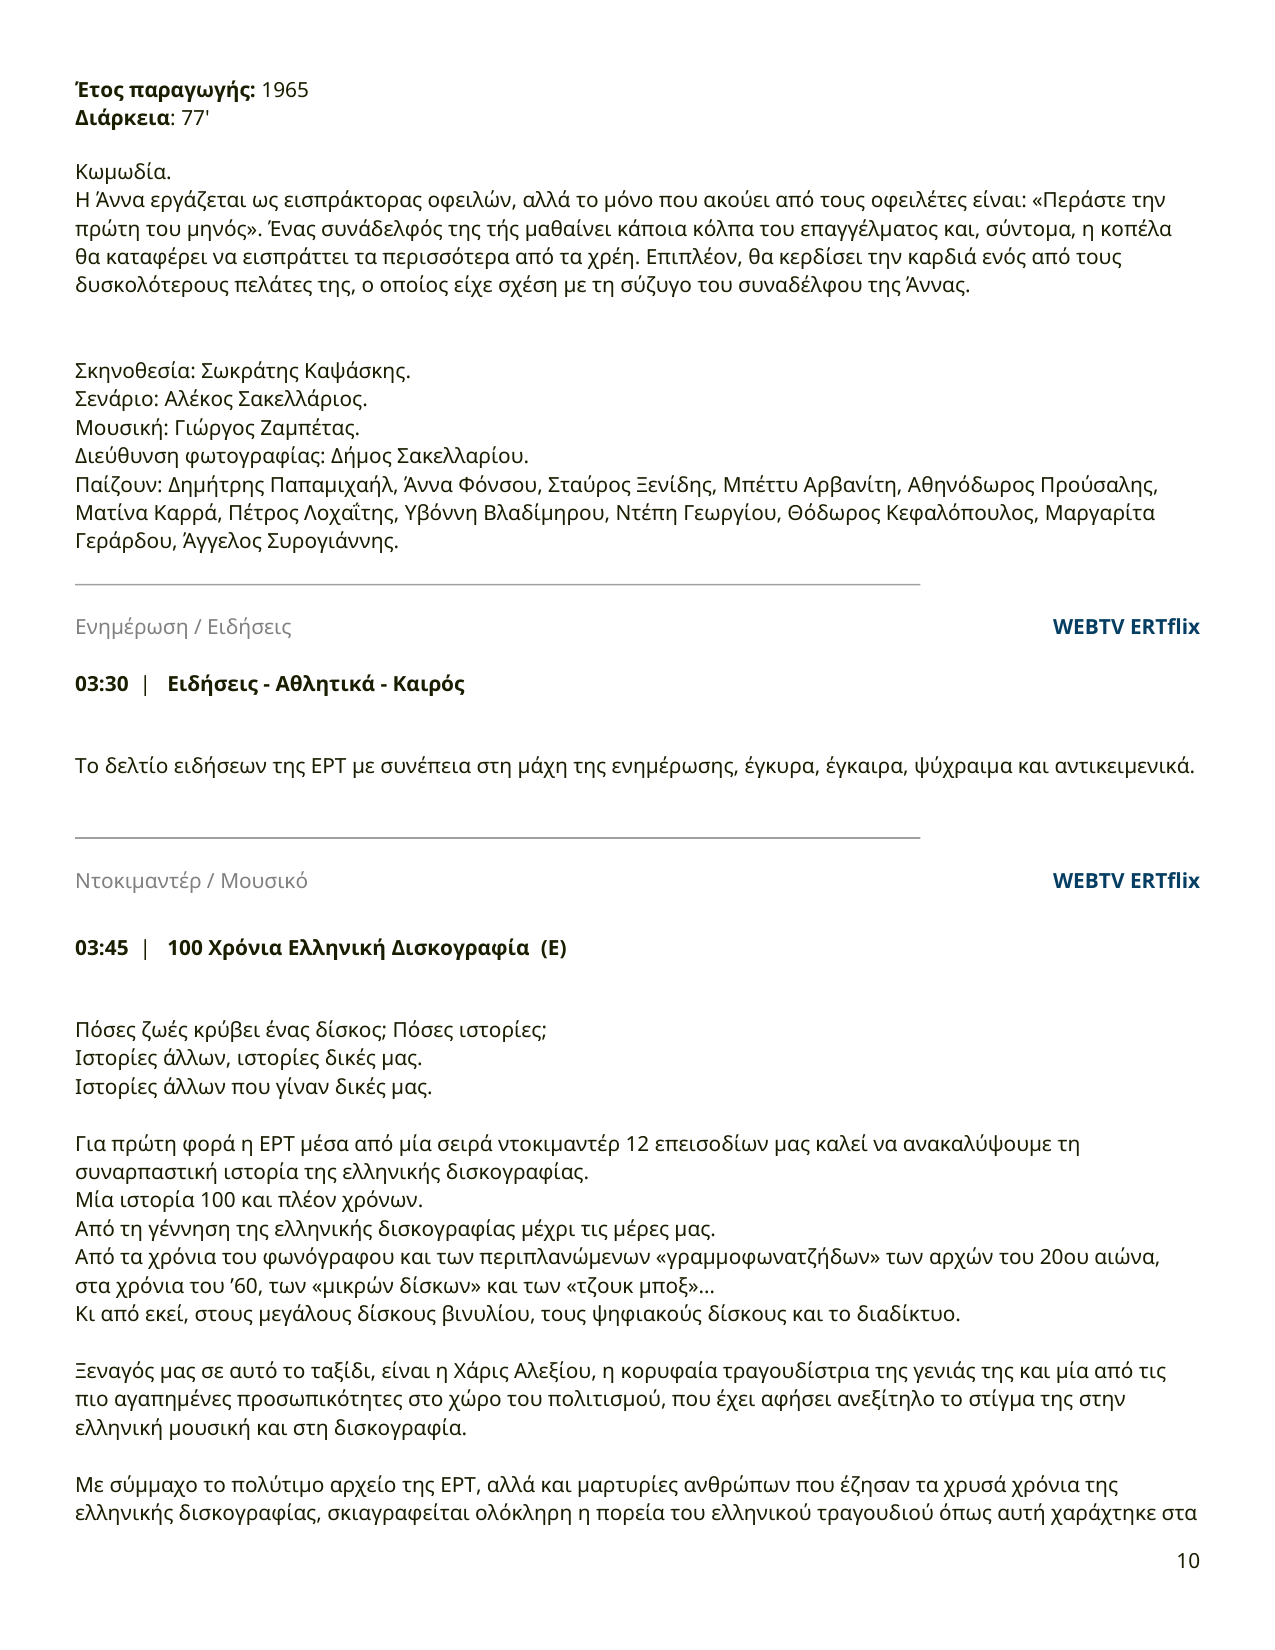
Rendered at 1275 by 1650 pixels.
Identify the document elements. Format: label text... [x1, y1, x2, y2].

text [75, 1015, 1200, 1527]
text Το δελτίο ειδήσεων της ΕΡΤ με συνέπεια στη μάχη της ενημέρωσης, έγκυρα, έγκαιρα, ψύχραιμα και αντικειμενικά. [75, 752, 1200, 780]
table_header WEBTV ERTflix [638, 613, 1200, 641]
table_header Ενημέρωση / Ειδήσεις [75, 613, 637, 641]
text Σκηνοθεσία: Σωκράτης Καψάσκης. Σενάριο: Αλέκος Σακελλάριος. Μουσική: Γιώργος Ζαμπέτας. Διεύθυνση φωτογραφίας: Δήμος Σακελλαρίου. Παίζουν: Δημήτρης Παπαμιχαήλ, Άννα Φόνσου, Σταύρος Ξενίδης, Μπέττυ Αρβανίτη, Αθηνόδωρος Προύσαλης, Ματίνα Καρρά, Πέτρος Λοχαΐτης, Υβόννη Βλαδίμηρου, Ντέπη Γεωργίου, Θόδωρος Κεφαλόπουλος, Μαργαρίτα Γεράρδου, Άγγελος Συρογιάννης. [75, 299, 1200, 584]
text 03:45 | 100 Χρόνια Ελληνική Δισκογραφία (E) [75, 894, 1200, 990]
table_header WEBTV ERTflix [638, 866, 1200, 894]
text 03:30 | Ειδήσεις - Αθλητικά - Καιρός [75, 641, 1200, 727]
text Κωμωδία. Η Άννα εργάζεται ως εισπράκτορας οφειλών, αλλά το μόνο που ακούει από τους οφειλέτες είναι: «Περάστε την πρώτη του μηνός». Ένας συνάδελφός της τής μαθαίνει κάποια κόλπα του επαγγέλματος και, σύντομα, η κοπέλα θα καταφέρει να εισπράττει τα περισσότερα από τα χρέη. Επιπλέον, θα κερδίσει την καρδιά ενός από τους δυσκολότερους πελάτες της, ο οποίος είχε σχέση με τη σύζυγο του συναδέλφου της Άννας. [75, 157, 1200, 299]
table_header Ντοκιμαντέρ / Μουσικό [75, 866, 637, 894]
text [75, 75, 1200, 132]
